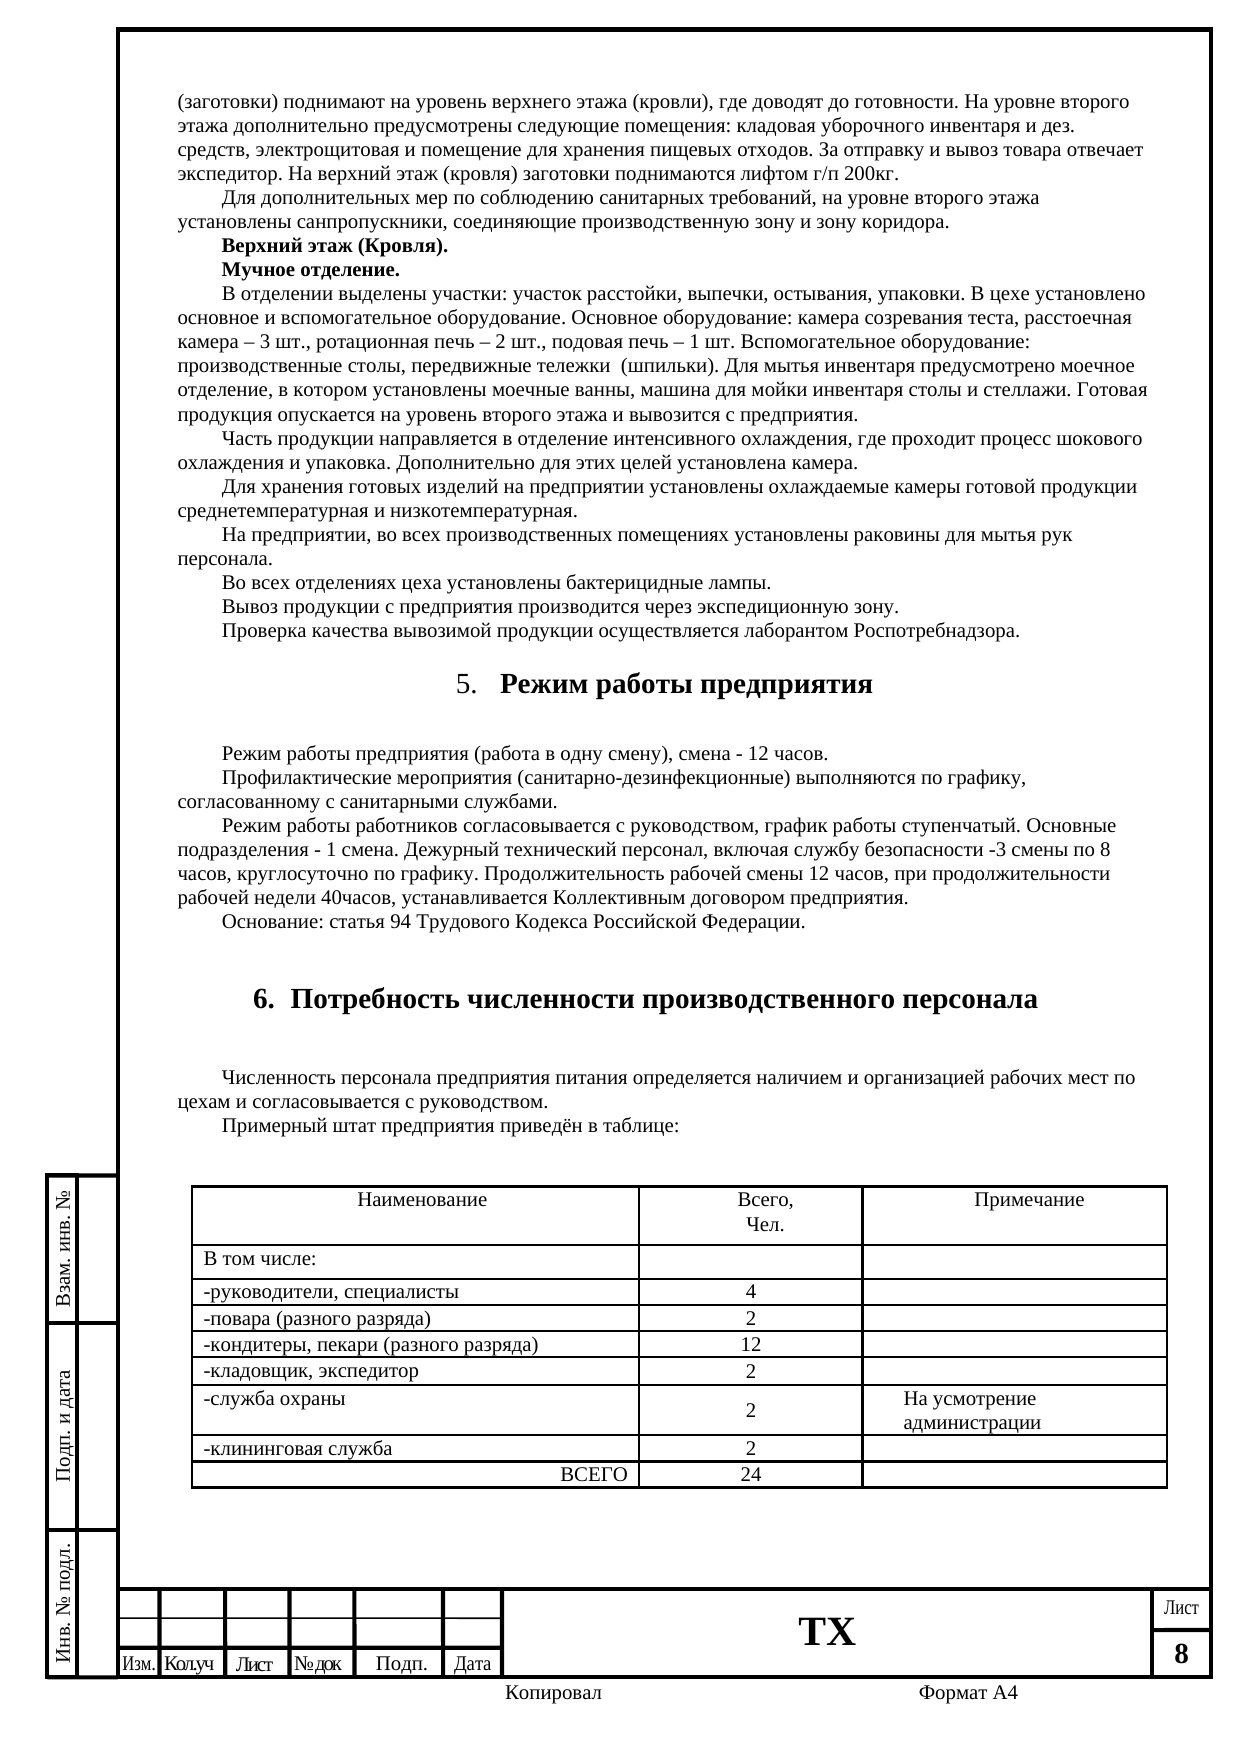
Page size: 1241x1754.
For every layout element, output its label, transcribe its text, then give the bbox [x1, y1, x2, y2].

table_cell -кондитеры, пекари (разного разряда) [193, 1332, 638, 1356]
table_cell [864, 1246, 1166, 1277]
text Во всех отделениях цеха установлены бактерицидные лампы. [177, 570, 1152, 594]
table_cell 12 [640, 1332, 861, 1356]
table_cell 2 [640, 1306, 861, 1330]
list Режим работы предприятия [177, 666, 1152, 700]
table_cell 2 [640, 1386, 861, 1434]
text Режим работы предприятия (работа в одну смену), смена - 12 часов. [177, 741, 1152, 764]
table_cell -руководители, специалисты [193, 1280, 638, 1303]
table_cell [864, 1436, 1166, 1460]
table_cell [864, 1358, 1166, 1384]
text Для хранения готовых изделий на предприятии установлены охлаждаемые камеры готовой продукции среднетемпературная и низкотемпературная. [177, 474, 1152, 522]
table_cell [864, 1463, 1166, 1486]
text Вывоз продукции с предприятия производится через экспедиционную зону. [177, 594, 1152, 618]
table_cell -повара (разного разряда) [193, 1306, 638, 1330]
table_header Всего, Чел. [640, 1188, 861, 1243]
text Для дополнительных мер по соблюдению санитарных требований, на уровне второго этажа установлены санпропускники, соединяющие производственную зону и зону коридора. [177, 185, 1152, 233]
text Основание: статья 94 Трудового Кодекса Российской Федерации. [177, 909, 1152, 933]
table_cell В том числе: [193, 1246, 638, 1277]
text Численность персонала предприятия питания определяется наличием и организацией рабочих мест по цехам и согласовывается с руководством. [177, 1065, 1152, 1113]
table_cell 4 [640, 1280, 861, 1303]
text Верхний этаж (Кровля). [148, 233, 1152, 257]
text В отделении выделены участки: участок расстойки, выпечки, остывания, упаковки. В цехе установлено основное и вспомогательное оборудование. Основное оборудование: камера созревания теста, расстоечная камера – 3 шт., ротационная печь – 2 шт., подовая печь – 1 шт. Вспомогательное оборудование: производственные столы, передвижные тележки (шпильки). Для мытья инвентаря предусмотрено моечное отделение, в котором установлены моечные ванны, машина для мойки инвентаря столы и стеллажи. Готовая продукция опускается на уровень второго этажа и вывозится с предприятия. [177, 281, 1152, 426]
table_header Примечание [864, 1188, 1166, 1243]
table_cell -служба охраны [193, 1386, 638, 1434]
text Проверка качества вывозимой продукции осуществляется лаборантом Роспотребнадзора. [177, 618, 1152, 642]
table_cell 2 [640, 1358, 861, 1384]
table_cell [864, 1280, 1166, 1303]
text Часть продукции направляется в отделение интенсивного охлаждения, где проходит процесс шокового охлаждения и упаковка. Дополнительно для этих целей установлена камера. [177, 426, 1152, 474]
table_cell На усмотрение администрации [864, 1386, 1166, 1434]
text Мучное отделение. [148, 257, 1152, 281]
table_cell [640, 1246, 861, 1277]
list Потребность численности производственного персонала [140, 981, 1152, 1015]
table_cell [864, 1332, 1166, 1356]
text Режим работы работников согласовывается с руководством, график работы ступенчатый. Основные подразделения - 1 смена. Дежурный технический персонал, включая службу безопасности -3 смены по 8 часов, круглосуточно по графику. Продолжительность рабочей смены 12 часов, при продолжительности рабочей недели 40часов, устанавливается Коллективным договором предприятия. [177, 813, 1152, 909]
table_cell [864, 1306, 1166, 1330]
table_cell 24 [640, 1463, 861, 1486]
table_cell -кладовщик, экспедитор [193, 1358, 638, 1384]
text Профилактические мероприятия (санитарно-дезинфекционные) выполняются по графику, согласованному с санитарными службами. [177, 764, 1152, 813]
table_cell -клининговая служба [193, 1436, 638, 1460]
table_cell ВСЕГО [193, 1463, 638, 1486]
text На предприятии, во всех производственных помещениях установлены раковины для мытья рук персонала. [177, 522, 1152, 570]
table_cell 2 [640, 1436, 861, 1460]
table_header Наименование [193, 1188, 638, 1243]
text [177, 89, 1152, 185]
text Примерный штат предприятия приведён в таблице: [177, 1113, 1152, 1137]
